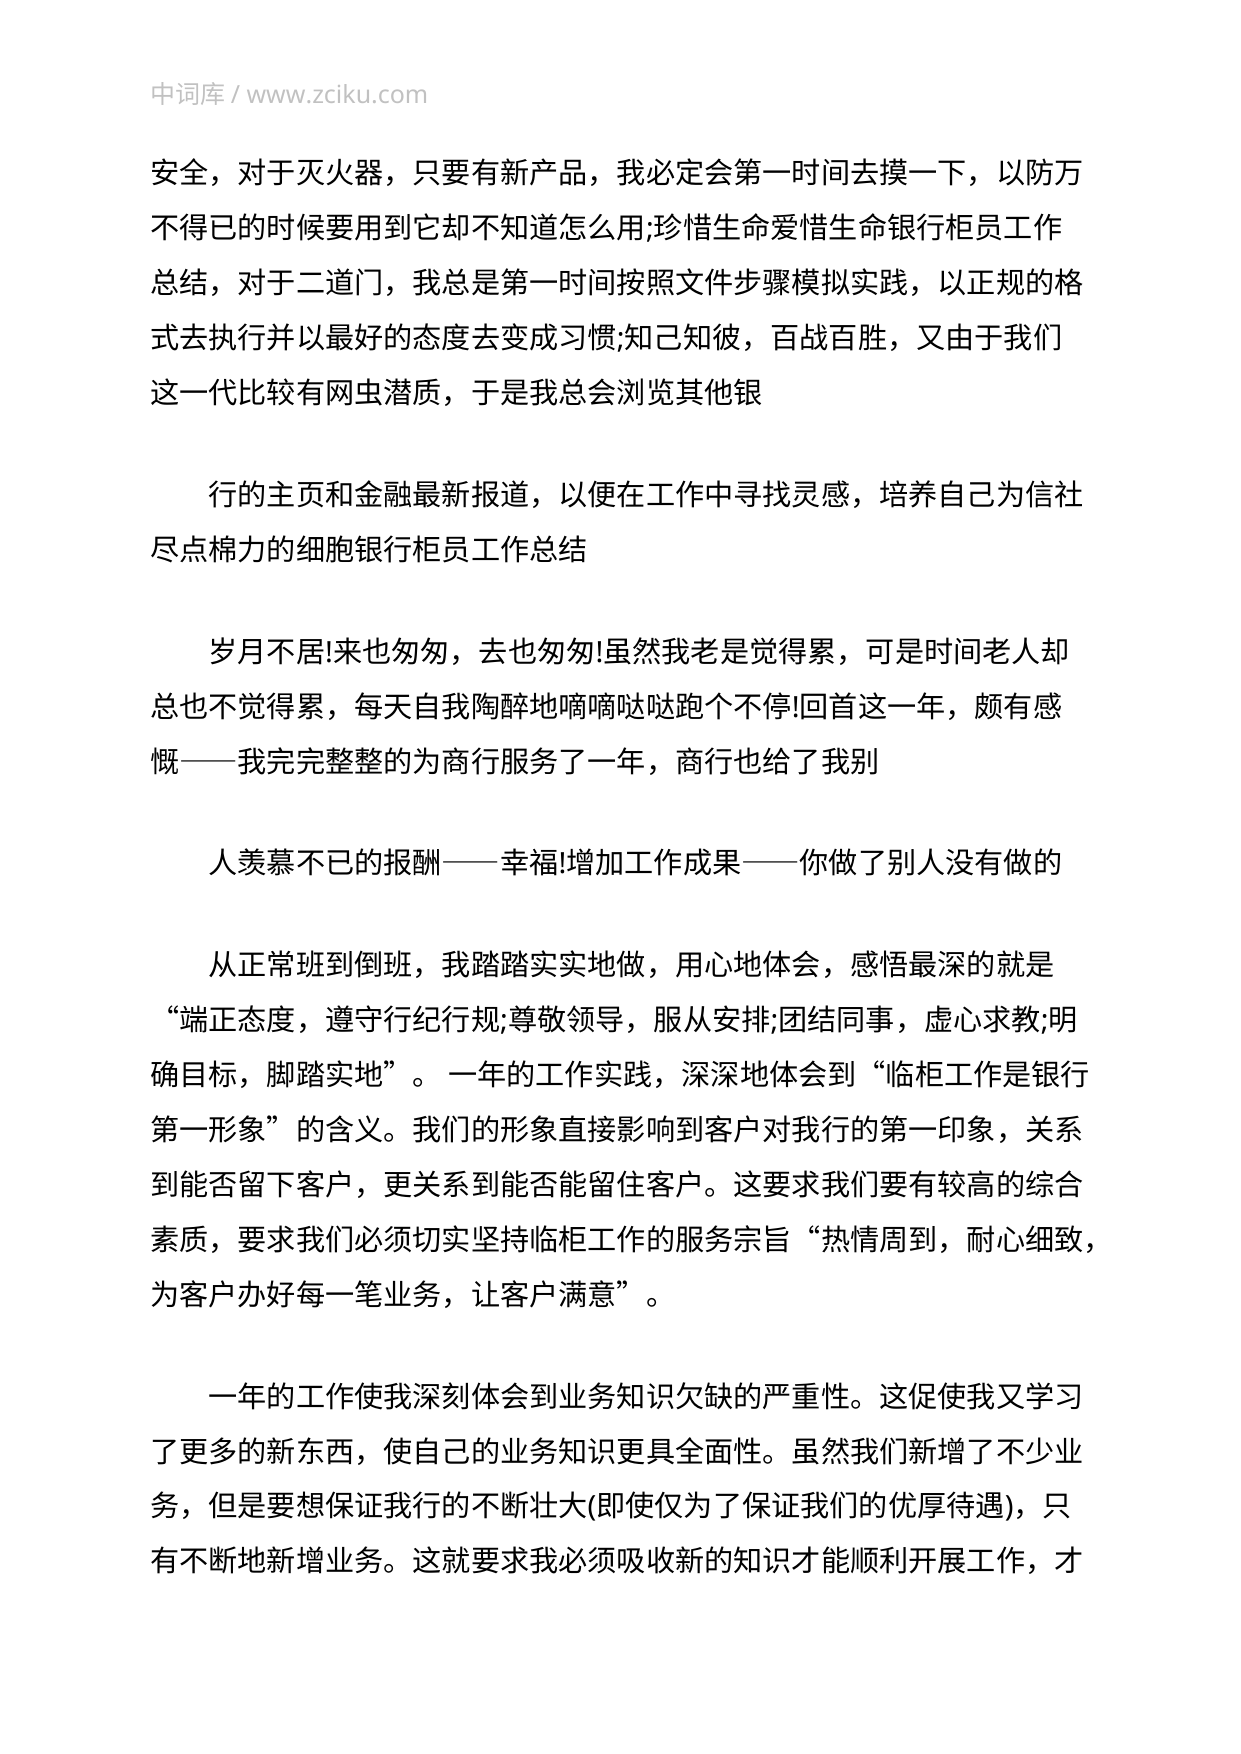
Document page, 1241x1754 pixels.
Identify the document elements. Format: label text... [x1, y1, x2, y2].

text 从正常班到倒班，我踏踏实实地做，用心地体会，感悟最深的就是“端正态度，遵守行纪行规;尊敬领导，服从安排;团结同事，虚心求教;明确目标，脚踏实地”。 一年的工作实践，深深地体会到“临柜工作是银行第一形象”的含义。我们的形象直接影响到客户对我行的第一印象，关系到能否留下客户，更关系到能否能留住客户。这要求我们要有较高的综合素质，要求我们必须切实坚持临柜工作的服务宗旨“热情周到，耐心细致，为客户办好每一笔业务，让客户满意”。 [150, 942, 1090, 1314]
text 行的主页和金融最新报道，以便在工作中寻找灵感，培养自己为信社尽点棉力的细胞银行柜员工作总结 [150, 472, 1090, 569]
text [150, 1373, 1090, 1580]
text 岁月不居!来也匆匆，去也匆匆!虽然我老是觉得累，可是时间老人却总也不觉得累，每天自我陶醉地嘀嘀哒哒跑个不停!回首这一年，颇有感慨——我完完整整的为商行服务了一年，商行也给了我别 [150, 628, 1090, 781]
text 人羡慕不已的报酬——幸福!增加工作成果——你做了别人没有做的 [150, 840, 1090, 882]
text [150, 150, 1090, 412]
